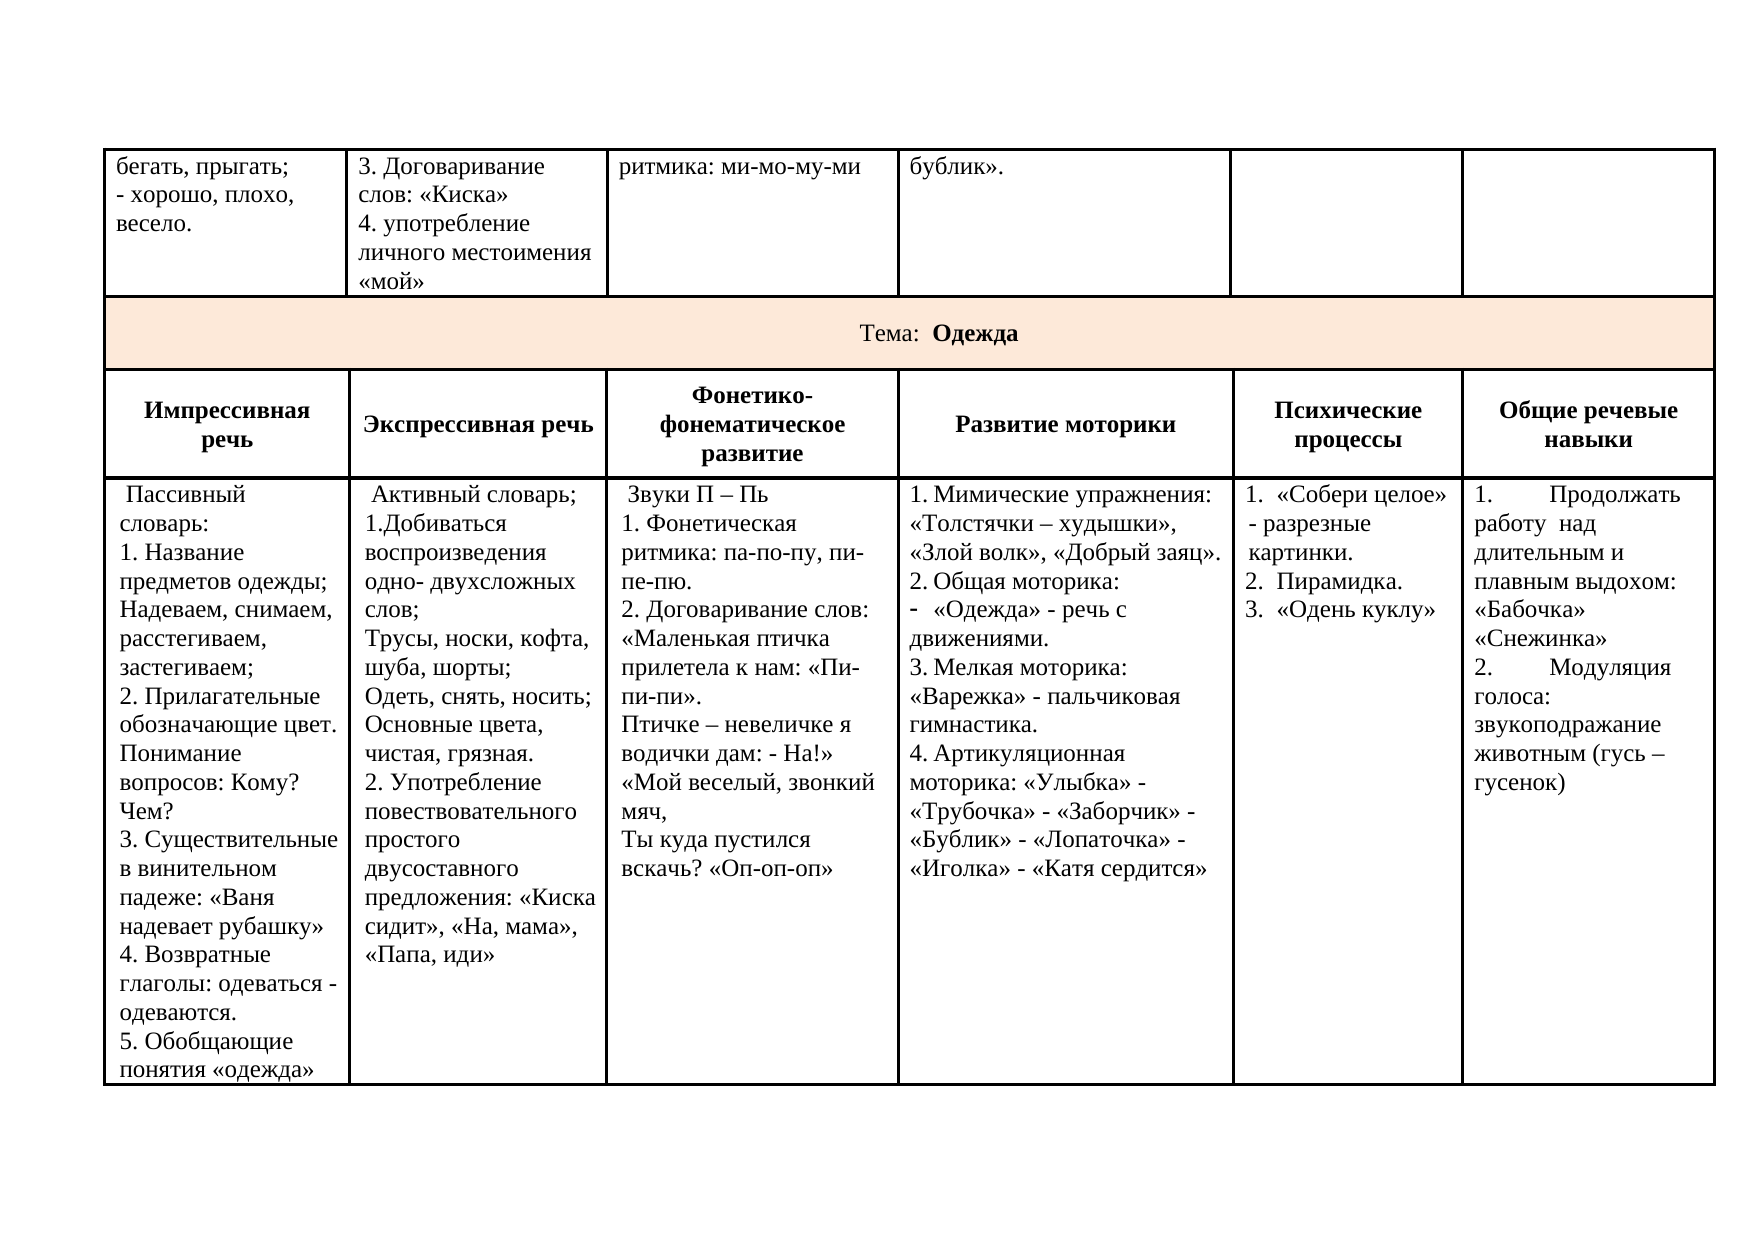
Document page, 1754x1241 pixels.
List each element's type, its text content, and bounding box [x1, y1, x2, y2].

table_cell Общие речевые навыки [1464, 371, 1713, 476]
table_cell Фонетико-фонематическое развитие [608, 371, 897, 476]
table_cell Импрессивная речь [106, 371, 348, 476]
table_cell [106, 151, 345, 294]
table_cell Психические процессы [1235, 371, 1461, 476]
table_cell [1232, 151, 1461, 294]
table_cell Продолжать работу над длительным и плавным выдохом: «Бабочка» «Снежинка» Модуляция голоса: звукоподражание животным (гусь – гусенок) [1464, 480, 1713, 1083]
table_cell «Собери целое» - разрезные картинки. Пирамидка. «Одень куклу» [1235, 480, 1461, 1083]
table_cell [348, 151, 606, 294]
table_cell Пассивный словарь: 1. Название предметов одежды; Надеваем, снимаем, расстегиваем, застегиваем; 2. Прилагательные обозначающие цвет. Понимание вопросов: Кому? Чем? 3. Существительные в винительном падеже: «Ваня надевает рубашку» 4. Возвратные глаголы: одеваться - одеваются. 5. Обобщающие понятия «одежда» [106, 480, 348, 1083]
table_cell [1464, 151, 1713, 294]
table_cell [900, 151, 1229, 294]
table_cell Экспрессивная речь [351, 371, 605, 476]
table_cell Тема: Одежда [106, 298, 1713, 368]
table_cell Мимические упражнения: «Толстячки – худышки», «Злой волк», «Добрый заяц». Общая моторика: «Одежда» - речь с движениями. Мелкая моторика: «Варежка» - пальчиковая гимнастика. Артикуляционная моторика: «Улыбка» - «Трубочка» - «Заборчик» - «Бублик» - «Лопаточка» - «Иголка» - «Катя сердится» [900, 480, 1232, 1083]
table_cell Развитие моторики [900, 371, 1232, 476]
table_cell Звуки П – Пь 1. Фонетическая ритмика: па-по-пу, пи-пе-пю. 2. Договаривание слов: «Маленькая птичка прилетела к нам: «Пи-пи-пи». Птичке – невеличке я водички дам: - На!» «Мой веселый, звонкий мяч, Ты куда пустился вскачь? «Оп-оп-оп» [608, 480, 897, 1083]
table_cell Активный словарь; 1.Добиваться воспроизведения одно- двухсложных слов; Трусы, носки, кофта, шуба, шорты; Одеть, снять, носить; Основные цвета, чистая, грязная. 2. Употребление повествовательного простого двусоставного предложения: «Киска сидит», «На, мама», «Папа, иди» [351, 480, 605, 1083]
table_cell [609, 151, 897, 294]
